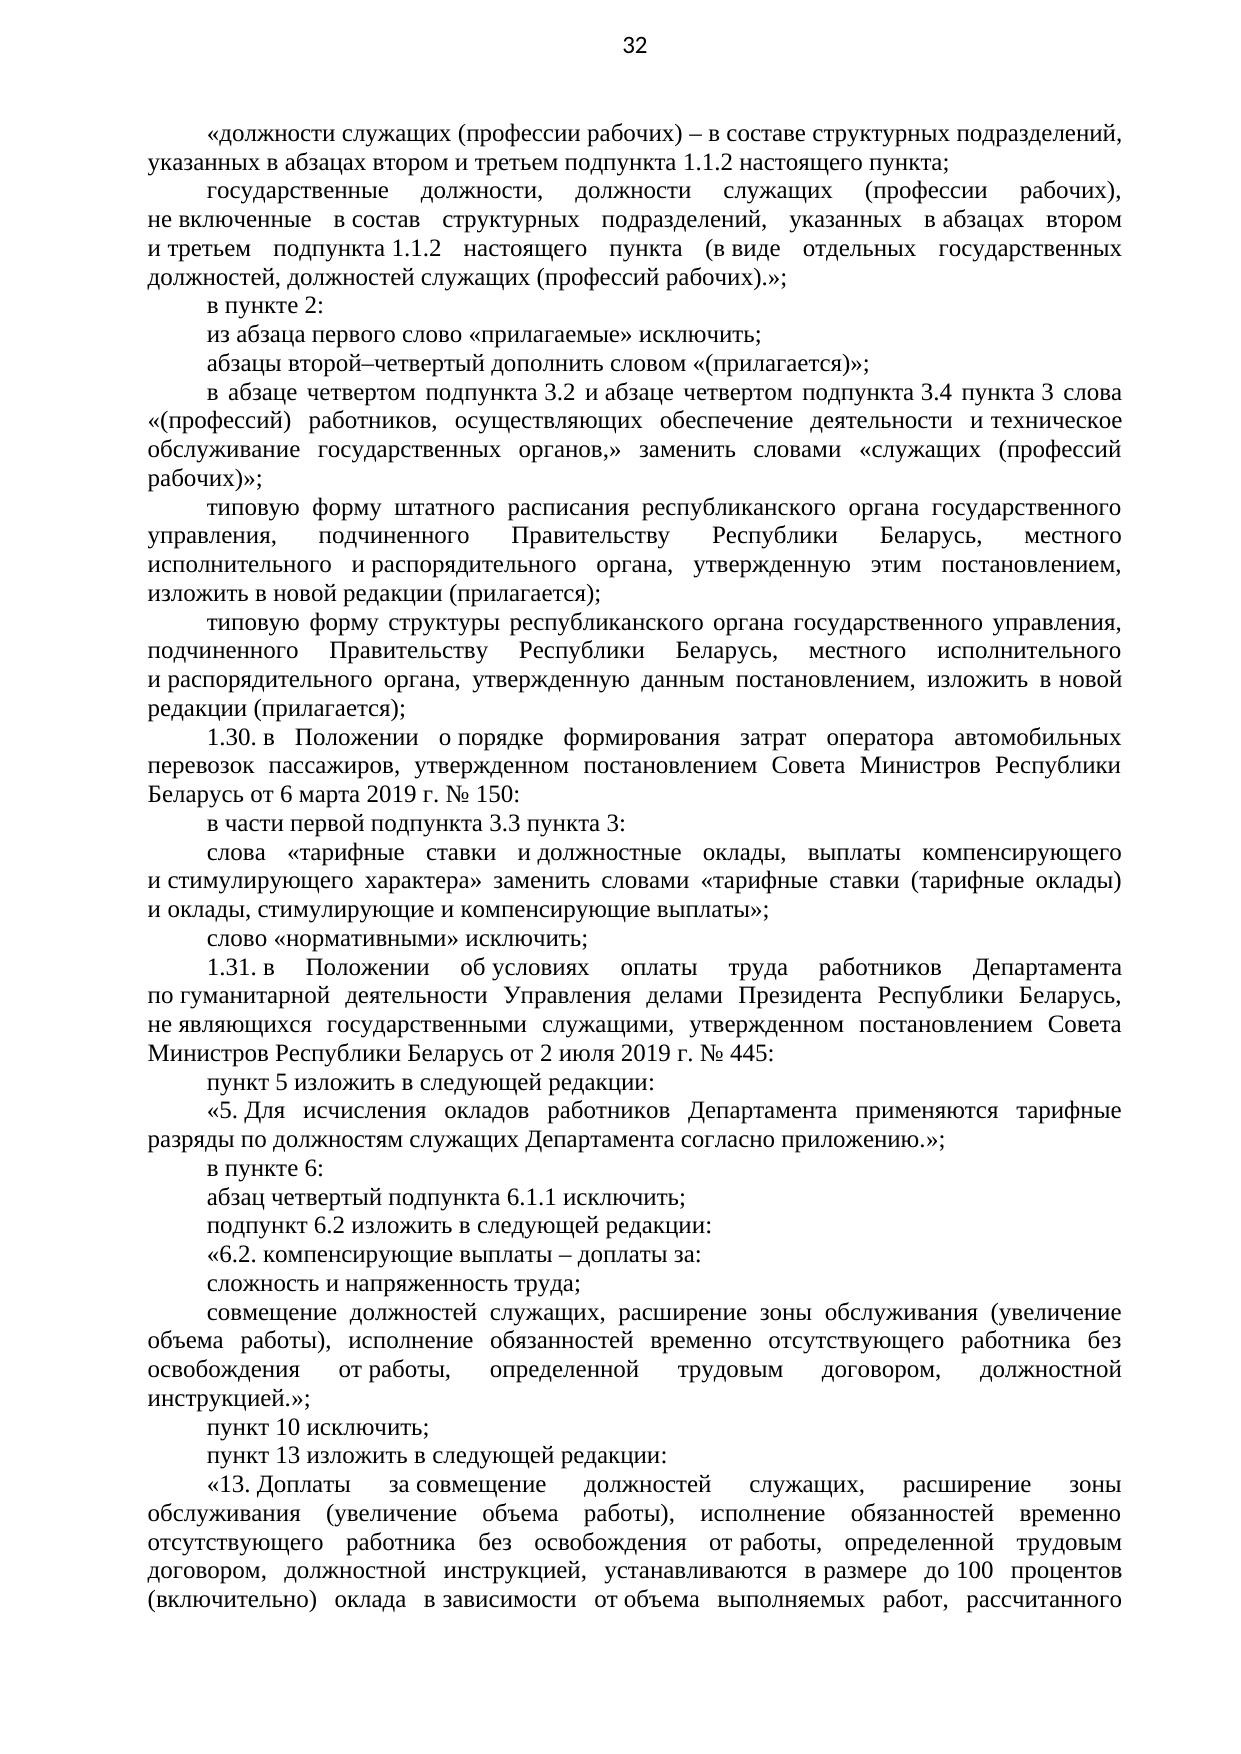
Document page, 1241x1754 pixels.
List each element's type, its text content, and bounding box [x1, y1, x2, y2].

text пункт 13 изложить в следующей редакции: [147, 1441, 1122, 1469]
text 1.30. в Положении о порядке формирования затрат оператора автомобильных перевозок пассажиров, утвержденном постановлением Совета Министров Республики Беларусь от 6 марта 2019 г. № 150: [147, 722, 1122, 808]
text подпункт 6.2 изложить в следующей редакции: [147, 1211, 1122, 1239]
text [147, 1469, 1122, 1613]
text 1.31. в Положении об условиях оплаты труда работников Департамента по гуманитарной деятельности Управления делами Президента Республики Беларусь, не являющихся государственными служащими, утвержденном постановлением Совета Министров Республики Беларусь от 2 июля 2019 г. № 445: [147, 952, 1122, 1067]
text в пункте 6: [147, 1153, 1122, 1182]
text в пункте 2: [147, 291, 1122, 319]
text «5. Для исчисления окладов работников Департамента применяются тарифные разряды по должностям служащих Департамента согласно приложению.»; [147, 1096, 1122, 1153]
text слово «нормативными» исключить; [147, 923, 1122, 952]
text абзацы второй–четвертый дополнить словом «(прилагается)»; [147, 348, 1122, 377]
text совмещение должностей служащих, расширение зоны обслуживания (увеличение объема работы), исполнение обязанностей временно отсутствующего работника без освобождения от работы, определенной трудовым договором, должностной инструкцией.»; [147, 1297, 1122, 1412]
text в абзаце четвертом подпункта 3.2 и абзаце четвертом подпункта 3.4 пункта 3 слова «(профессий) работников, осуществляющих обеспечение деятельности и техническое обслуживание государственных органов,» заменить словами «служащих (профессий рабочих)»; [147, 377, 1122, 492]
text слова «тарифные ставки и должностные оклады, выплаты компенсирующего и стимулирующего характера» заменить словами «тарифные ставки (тарифные оклады) и оклады, стимулирующие и компенсирующие выплаты»; [147, 837, 1122, 923]
text из абзаца первого слово «прилагаемые» исключить; [147, 319, 1122, 348]
text типовую форму структуры республиканского органа государственного управления, подчиненного Правительству Республики Беларусь, местного исполнительного и распорядительного органа, утвержденную данным постановлением, изложить в новой редакции (прилагается); [147, 607, 1122, 722]
text государственные должности, должности служащих (профессии рабочих), не включенные в состав структурных подразделений, указанных в абзацах втором и третьем подпункта 1.1.2 настоящего пункта (в виде отдельных государственных должностей, должностей служащих (профессий рабочих).»; [147, 176, 1122, 291]
text в части первой подпункта 3.3 пункта 3: [147, 808, 1122, 837]
text типовую форму штатного расписания республиканского органа государственного управления, подчиненного Правительству Республики Беларусь, местного исполнительного и распорядительного органа, утвержденную этим постановлением, изложить в новой редакции (прилагается); [147, 492, 1122, 607]
text абзац четвертый подпункта 6.1.1 исключить; [147, 1182, 1122, 1211]
text «должности служащих (профессии рабочих) – в составе структурных подразделений, указанных в абзацах втором и третьем подпункта 1.1.2 настоящего пункта; [147, 118, 1122, 176]
text пункт 10 исключить; [147, 1412, 1122, 1441]
text сложность и напряженность труда; [147, 1268, 1122, 1297]
text «6.2. компенсирующие выплаты – доплаты за: [147, 1239, 1122, 1268]
text пункт 5 изложить в следующей редакции: [147, 1067, 1122, 1096]
